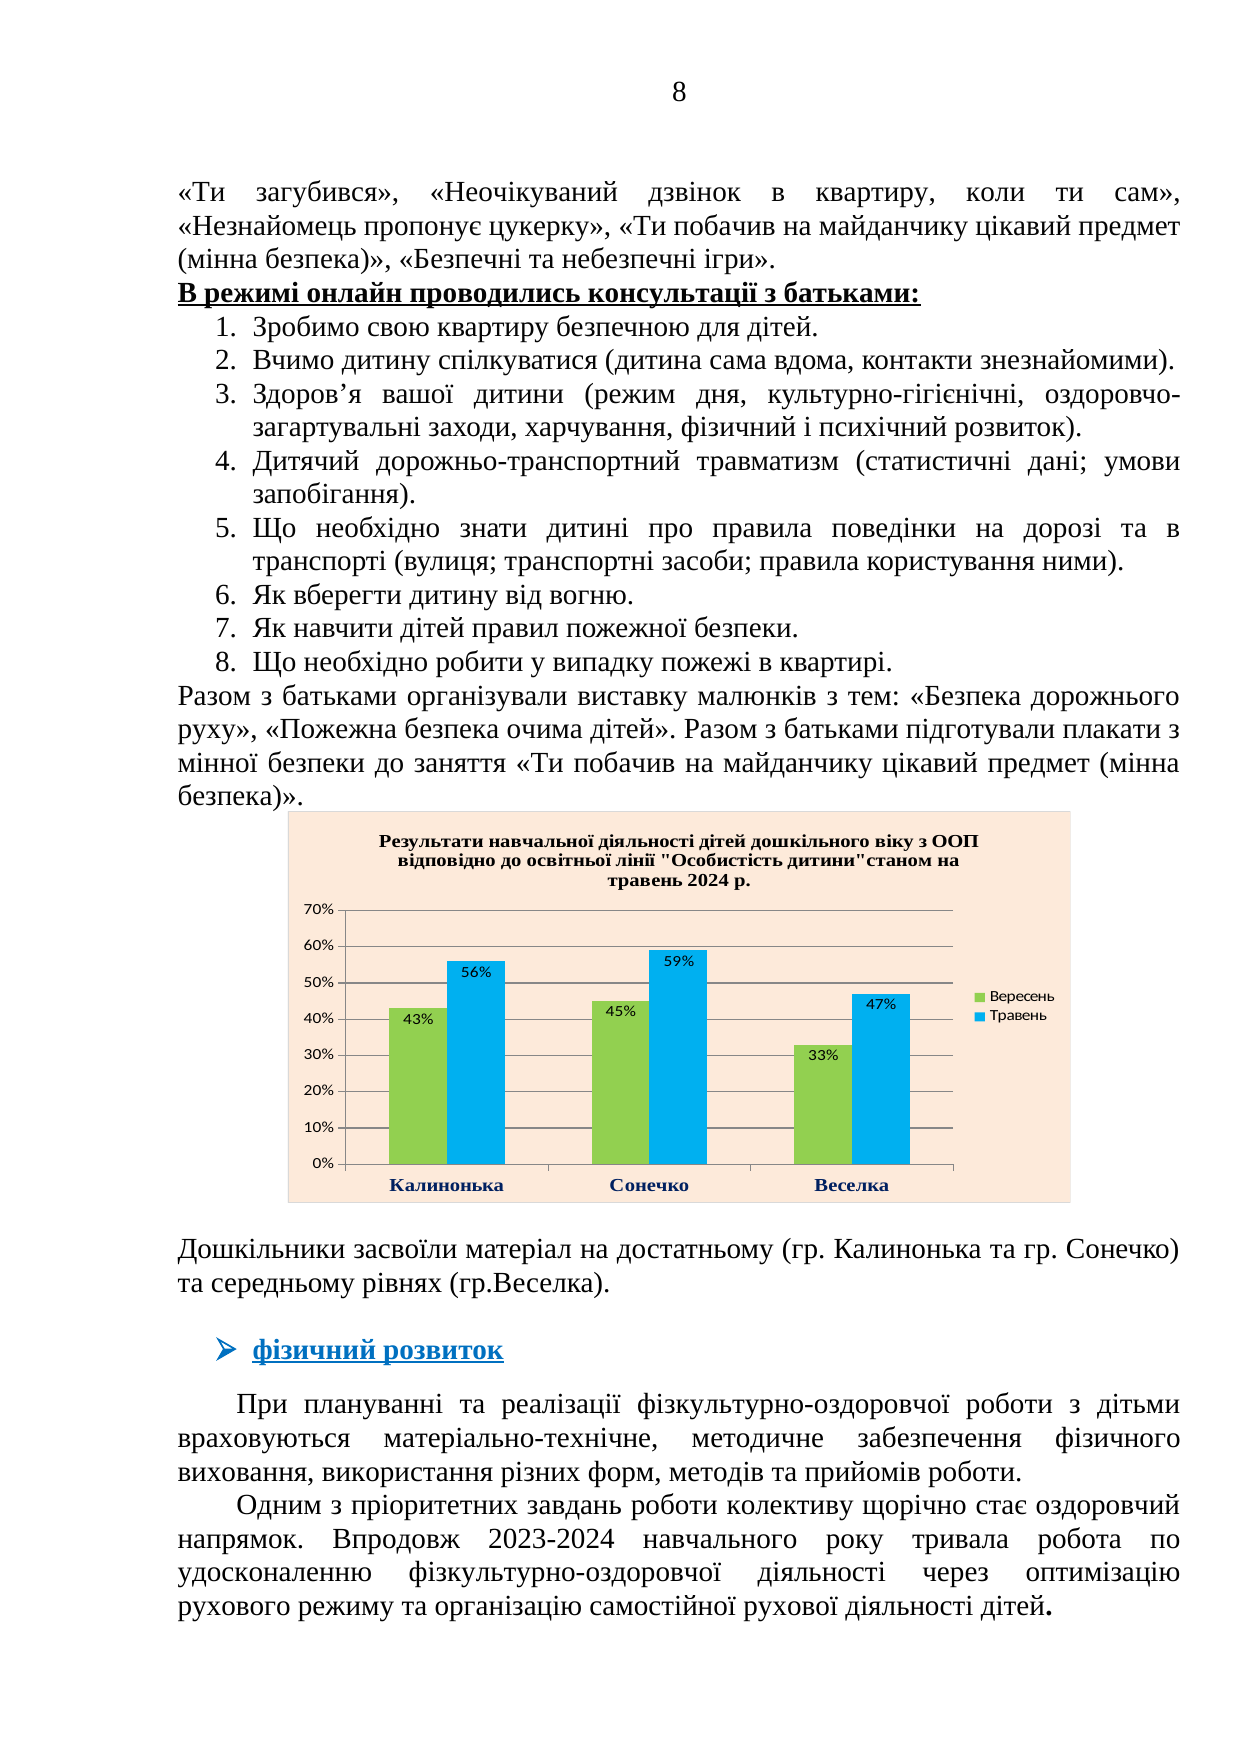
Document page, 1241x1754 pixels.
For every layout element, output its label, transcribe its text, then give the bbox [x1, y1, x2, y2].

text В режимі онлайн проводились консультації з батьками: [177, 275, 1181, 309]
list Здоров’я вашої дитини (режим дня, культурно-гігієнічні, оздоровчо-загартувальні заходи, харчування, фізичний і психічний розвиток). [215, 376, 1181, 443]
list Що необхідно робити у випадку пожежі в квартирі. [215, 644, 1181, 678]
list фізичний розвиток [215, 1332, 1181, 1366]
list Як навчити дітей правил пожежної безпеки. [215, 611, 1181, 644]
list Що необхідно знати дитині про правила поведінки на дорозі та в транспорті (вулиця; транспортні засоби; правила користування ними). [215, 510, 1181, 577]
text При плануванні та реалізації фізкультурно-оздоровчої роботи з дітьми враховуються матеріально-технічне, методичне забезпечення фізичного виховання, використання різних форм, методів та прийомів роботи. [177, 1387, 1181, 1487]
text Разом з батьками організували виставку малюнків з тем: «Безпека дорожнього руху», «Пожежна безпека очима дітей». Разом з батьками підготували плакати з мінної безпеки до заняття «Ти побачив на майданчику цікавий предмет (мінна безпека)». [177, 678, 1181, 812]
list Як вберегти дитину від вогню. [215, 577, 1181, 611]
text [177, 174, 1181, 275]
list Зробимо свою квартиру безпечною для дітей. [215, 309, 1181, 342]
text Одним з пріоритетних завдань роботи колективу щорічно стає оздоровчий напрямок. Впродовж 2023-2024 навчального року тривала робота по удосконаленню фізкультурно-оздоровчої діяльності через оптимізацію рухового режиму та організацію самостійної рухової діяльності дітей. [177, 1487, 1181, 1621]
list Вчимо дитину спілкуватися (дитина сама вдома, контакти знезнайомими). [215, 342, 1181, 376]
list Дитячий дорожньо-транспортний травматизм (статистичні дані; умови запобігання). [215, 443, 1181, 510]
list Дошкільники засвоїли матеріал на достатньому (гр. Калинонька та гр. Сонечко) та середньому рівнях (гр.Веселка). [177, 1232, 1181, 1299]
